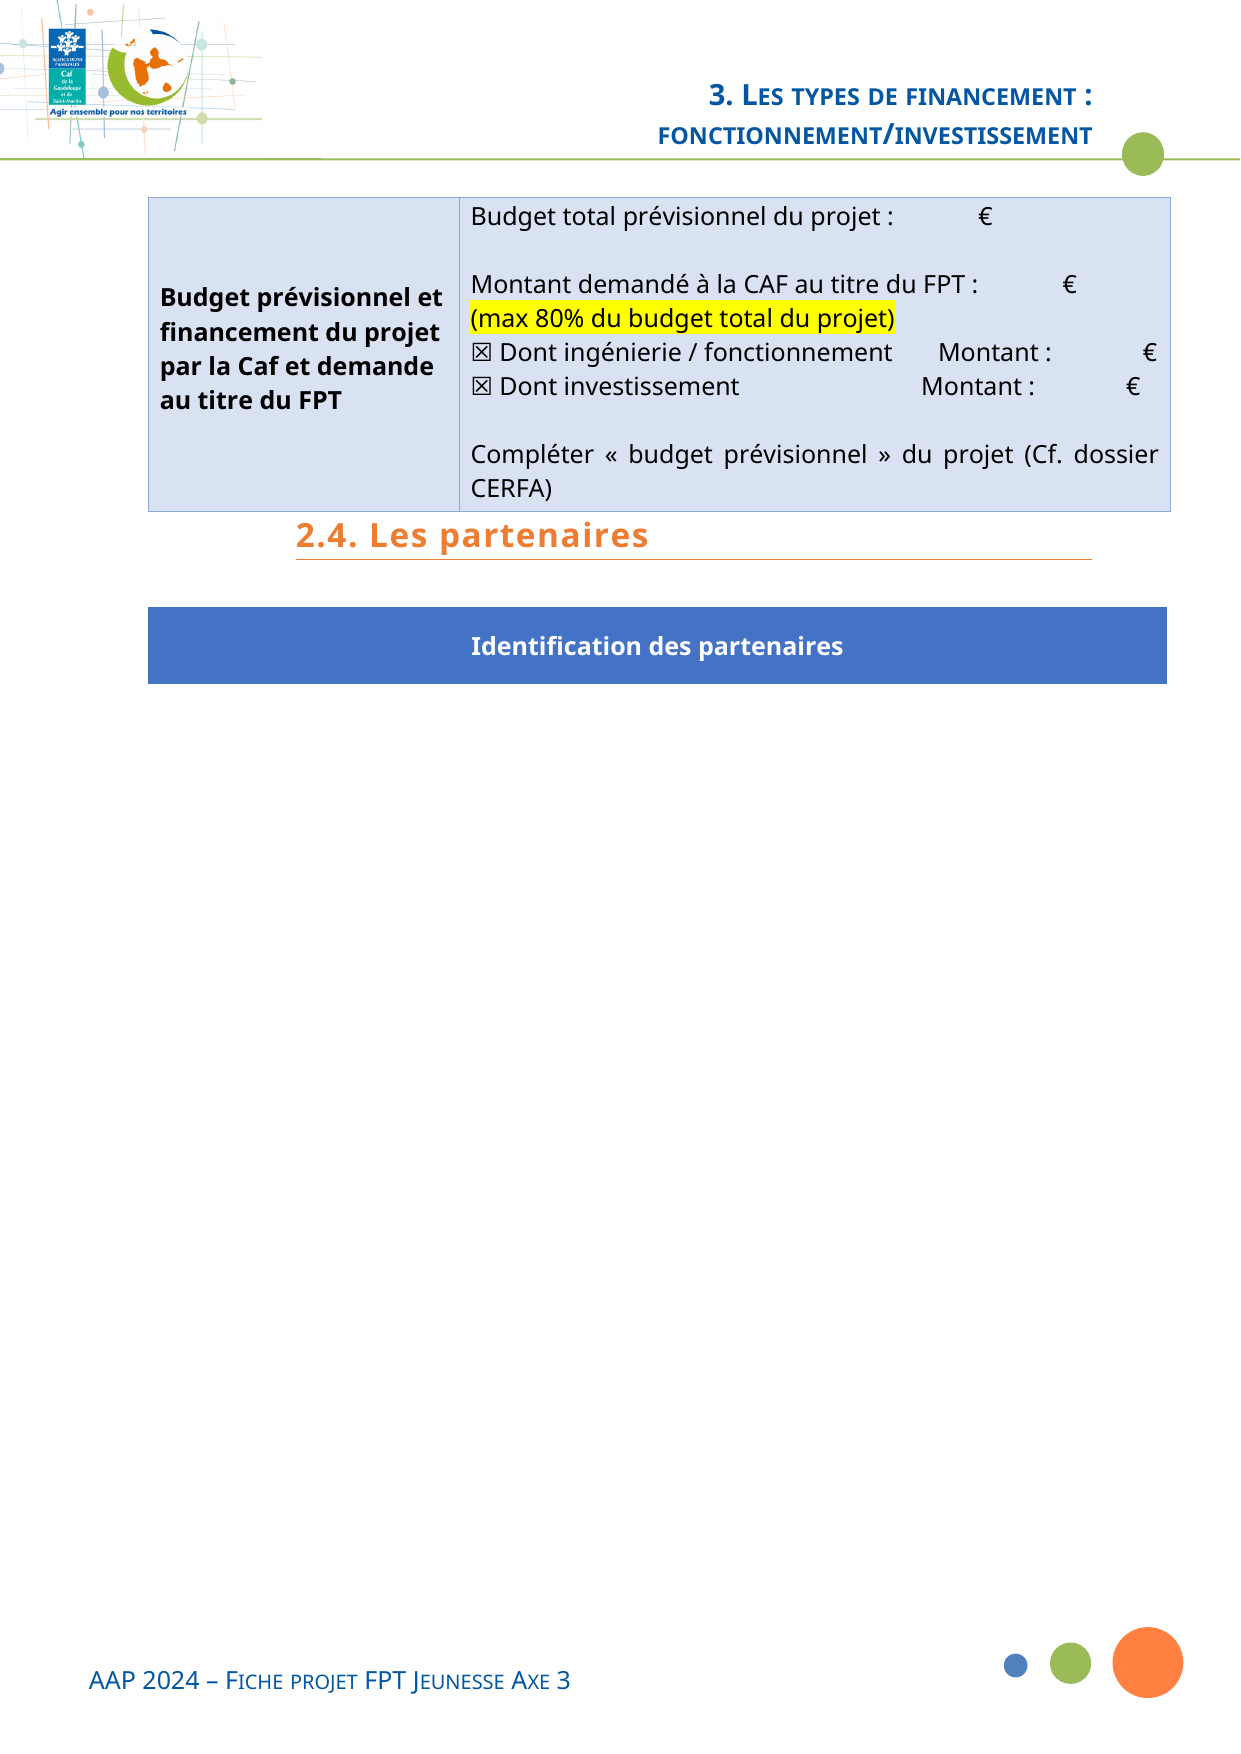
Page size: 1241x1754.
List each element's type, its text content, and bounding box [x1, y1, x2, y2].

table_cell Budget prévisionnel et financement du projet par la Caf et demande au titre du FPT [149, 198, 459, 511]
text Les partenaires [296, 512, 1092, 559]
picture [0, 0, 263, 158]
table_header Identification des partenaires [149, 608, 1166, 683]
table_cell Budget total prévisionnel du projet : € Montant demandé à la CAF au titre du FPT : € (max 80% du budget total du projet) Dont ingénierie / fonctionnement Montant : € Dont investissement Montant : € Compléter « budget prévisionnel » du projet (Cf. dossier CERFA) [460, 198, 1170, 511]
